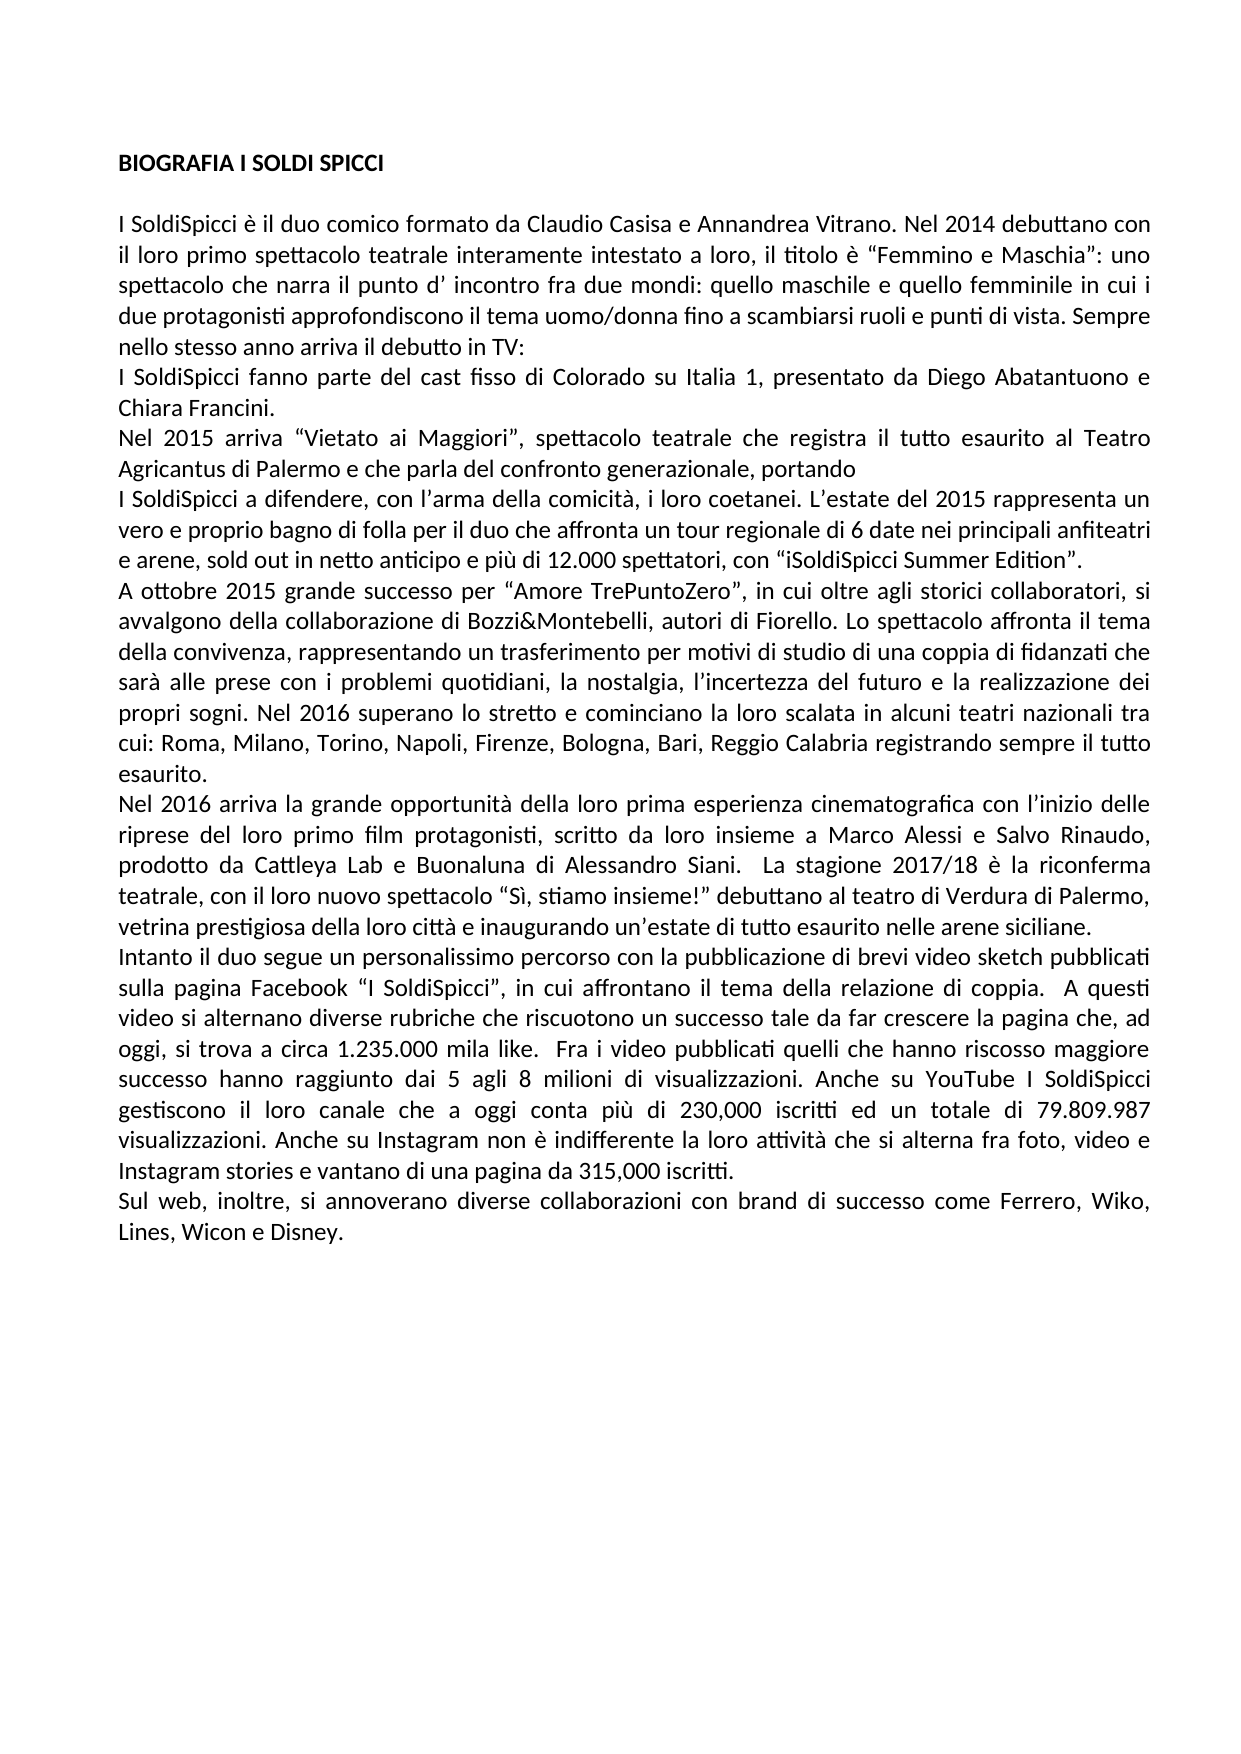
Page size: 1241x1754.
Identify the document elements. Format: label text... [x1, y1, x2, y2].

text I SoldiSpicci fanno parte del cast fisso di Colorado su Italia 1, presentato da Diego Abatantuono e Chiara Francini. [118, 361, 1152, 422]
text BIOGRAFIA I SOLDI SPICCI [118, 148, 1152, 178]
text I SoldiSpicci è il duo comico formato da Claudio Casisa e Annandrea Vitrano. Nel 2014 debuttano con il loro primo spettacolo teatrale interamente intestato a loro, il titolo è “Femmino e Maschia”: uno spettacolo che narra il punto d’ incontro fra due mondi: quello maschile e quello femminile in cui i due protagonisti approfondiscono il tema uomo/donna fino a scambiarsi ruoli e punti di vista. Sempre nello stesso anno arriva il debutto in TV: [118, 209, 1152, 361]
text A ottobre 2015 grande successo per “Amore TrePuntoZero”, in cui oltre agli storici collaboratori, si avvalgono della collaborazione di Bozzi&Montebelli, autori di Fiorello. Lo spettacolo affronta il tema della convivenza, rappresentando un trasferimento per motivi di studio di una coppia di fidanzati che sarà alle prese con i problemi quotidiani, la nostalgia, l’incertezza del futuro e la realizzazione dei propri sogni. Nel 2016 superano lo stretto e cominciano la loro scalata in alcuni teatri nazionali tra cui: Roma, Milano, Torino, Napoli, Firenze, Bologna, Bari, Reggio Calabria registrando sempre il tutto esaurito. [118, 575, 1152, 788]
text Sul web, inoltre, si annoverano diverse collaborazioni con brand di successo come Ferrero, Wiko, Lines, Wicon e Disney. [118, 1185, 1152, 1246]
text Nel 2016 arriva la grande opportunità della loro prima esperienza cinematografica con l’inizio delle riprese del loro primo film protagonisti, scritto da loro insieme a Marco Alessi e Salvo Rinaudo, prodotto da Cattleya Lab e Buonaluna di Alessandro Siani. La stagione 2017/18 è la riconferma teatrale, con il loro nuovo spettacolo “Sì, stiamo insieme!” debuttano al teatro di Verdura di Palermo, vetrina prestigiosa della loro città e inaugurando un’estate di tutto esaurito nelle arene siciliane. [118, 788, 1152, 941]
text Intanto il duo segue un personalissimo percorso con la pubblicazione di brevi video sketch pubblicati sulla pagina Facebook “I SoldiSpicci”, in cui affrontano il tema della relazione di coppia. A questi video si alternano diverse rubriche che riscuotono un successo tale da far crescere la pagina che, ad oggi, si trova a circa 1.235.000 mila like. Fra i video pubblicati quelli che hanno riscosso maggiore successo hanno raggiunto dai 5 agli 8 milioni di visualizzazioni. Anche su YouTube I SoldiSpicci gestiscono il loro canale che a oggi conta più di 230,000 iscritti ed un totale di 79.809.987 visualizzazioni. Anche su Instagram non è indifferente la loro attività che si alterna fra foto, video e Instagram stories e vantano di una pagina da 315,000 iscritti. [118, 941, 1152, 1185]
text I SoldiSpicci a difendere, con l’arma della comicità, i loro coetanei. L’estate del 2015 rappresenta un vero e proprio bagno di folla per il duo che affronta un tour regionale di 6 date nei principali anfiteatri e arene, sold out in netto anticipo e più di 12.000 spettatori, con “iSoldiSpicci Summer Edition”. [118, 483, 1152, 575]
text Nel 2015 arriva “Vietato ai Maggiori”, spettacolo teatrale che registra il tutto esaurito al Teatro Agricantus di Palermo e che parla del confronto generazionale, portando [118, 422, 1152, 483]
